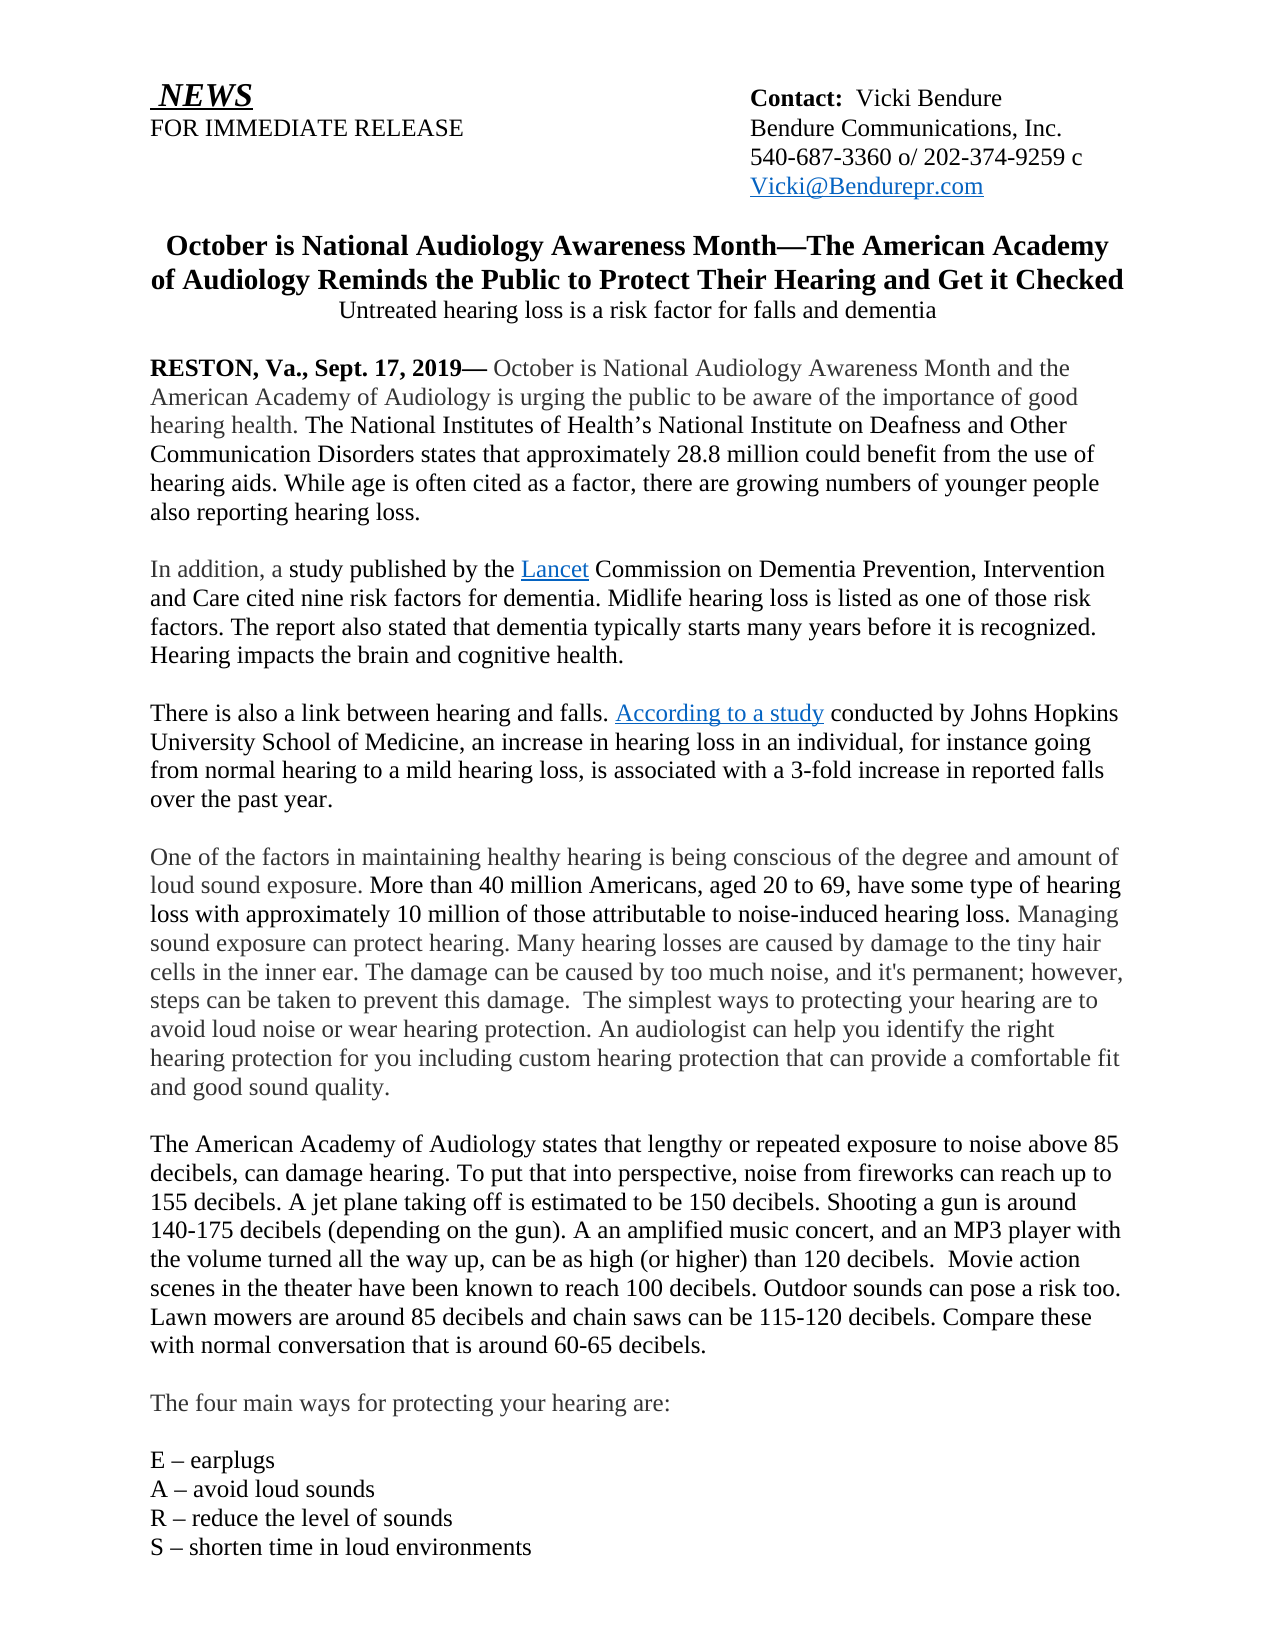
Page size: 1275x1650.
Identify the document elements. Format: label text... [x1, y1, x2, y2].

text E – earplugs [150, 1445, 1125, 1474]
text FOR IMMEDIATE RELEASE Bendure Communications, Inc. [150, 113, 1125, 142]
text One of the factors in maintaining healthy hearing is being conscious of the degree and amount of loud sound exposure. More than 40 million Americans, aged 20 to 69, have some type of hearing loss with approximately 10 million of those attributable to noise-induced hearing loss. Managing sound exposure can protect hearing. Many hearing losses are caused by damage to the tiny hair cells in the inner ear. The damage can be caused by too much noise, and it's permanent; however, steps can be taken to prevent this damage. The simplest ways to protecting your hearing are to avoid loud noise or wear hearing protection. An audiologist can help you identify the right hearing protection for you including custom hearing protection that can provide a comfortable fit and good sound quality. [150, 842, 1125, 1100]
text The four main ways for protecting your hearing are: [150, 1388, 1125, 1417]
text Vicki@Bendurepr.com [150, 171, 1125, 199]
text The American Academy of Audiology states that lengthy or repeated exposure to noise above 85 decibels, can damage hearing. To put that into perspective, noise from fireworks can reach up to 155 decibels. A jet plane taking off is estimated to be 150 decibels. Shooting a gun is around 140-175 decibels (depending on the gun). A an amplified music concert, and an MP3 player with the volume turned all the way up, can be as high (or higher) than 120 decibels. Movie action scenes in the theater have been known to reach 100 decibels. Outdoor sounds can pose a risk too. Lawn mowers are around 85 decibels and chain saws can be 115-120 decibels. Compare these with normal conversation that is around 60-65 decibels. [150, 1129, 1125, 1359]
text In addition, a study published by the Lancet Commission on Dementia Prevention, Intervention and Care cited nine risk factors for dementia. Midlife hearing loss is listed as one of those risk factors. The report also stated that dementia typically starts many years before it is recognized. Hearing impacts the brain and cognitive health. [150, 554, 1125, 669]
text RESTON, Va., Sept. 17, 2019— October is National Audiology Awareness Month and the American Academy of Audiology is urging the public to be aware of the importance of good hearing health. The National Institutes of Health’s National Institute on Deafness and Other Communication Disorders states that approximately 28.8 million could benefit from the use of hearing aids. While age is often cited as a factor, there are growing numbers of younger people also reporting hearing loss. [150, 353, 1125, 525]
text Untreated hearing loss is a risk factor for falls and dementia [150, 295, 1125, 324]
text S – shorten time in loud environments [150, 1532, 1125, 1560]
text A – avoid loud sounds [150, 1474, 1125, 1503]
text October is National Audiology Awareness Month—The American Academy of Audiology Reminds the Public to Protect Their Hearing and Get it Checked [150, 228, 1125, 295]
text NEWS Contact: Vicki Bendure [150, 75, 1125, 113]
text There is also a link between hearing and falls. According to a study conducted by Johns Hopkins University School of Medicine, an increase in hearing loss in an individual, for instance going from normal hearing to a mild hearing loss, is associated with a 3-fold increase in reported falls over the past year. [150, 698, 1125, 813]
text R – reduce the level of sounds [150, 1503, 1125, 1532]
text 540-687-3360 o/ 202-374-9259 c [150, 142, 1125, 171]
